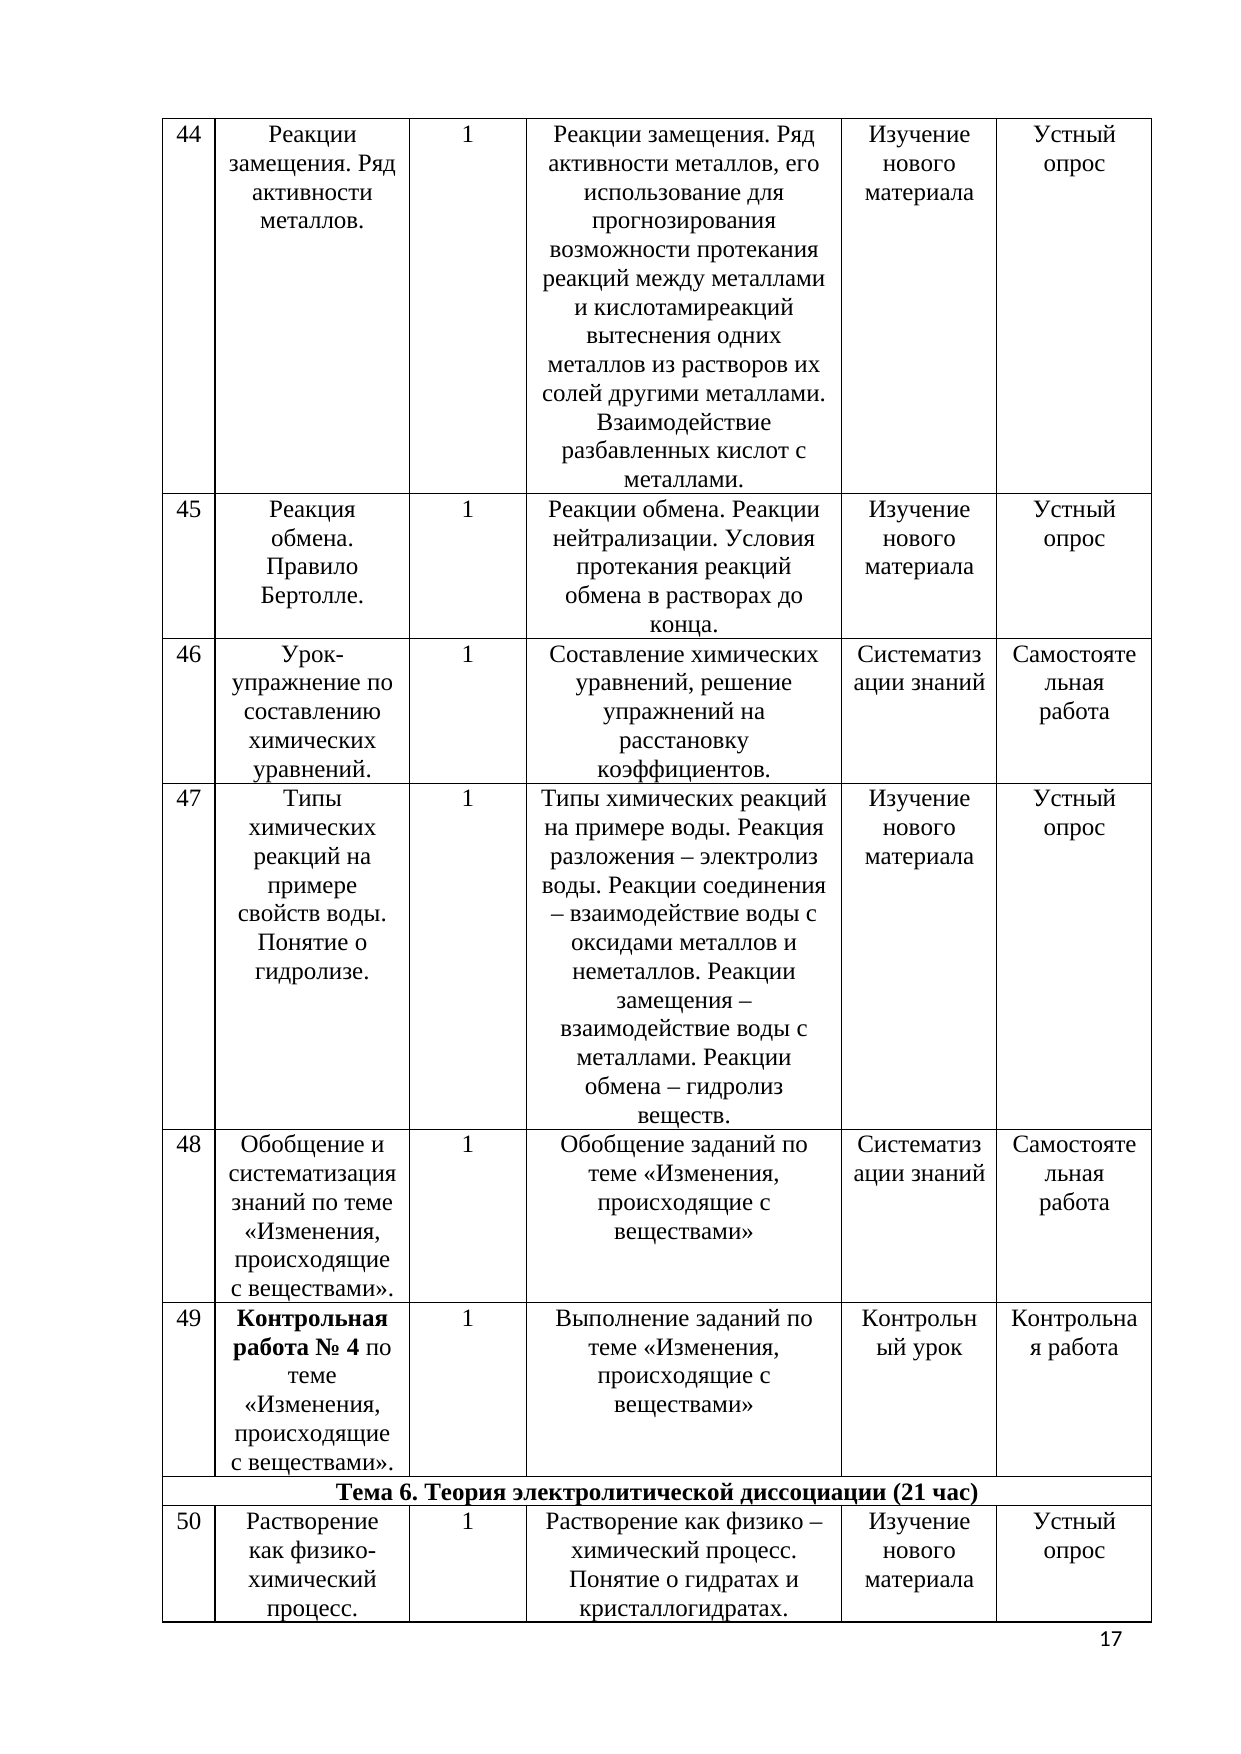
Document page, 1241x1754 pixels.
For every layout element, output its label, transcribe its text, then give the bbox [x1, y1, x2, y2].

table_cell Типы химических реакций на примере свойств воды. Понятие о гидролизе. [216, 784, 409, 1128]
table_cell 50 [163, 1506, 214, 1621]
table_cell Тема 6. Теория электролитической диссоциации (21 час) [163, 1477, 1151, 1505]
table_cell Контрольная работа № 4 по теме «Изменения, происходящие с веществами». [216, 1303, 409, 1476]
table_cell 46 [163, 639, 214, 782]
table_cell 44 [163, 119, 214, 493]
table_cell Устный опрос [997, 494, 1151, 638]
table_cell Реакция обмена. Правило Бертолле. [216, 494, 409, 638]
table_cell Реакции замещения. Ряд активности металлов, его использование для прогнозирования возможности протекания реакций между металлами и кислотамиреакций вытеснения одних металлов из растворов их солей другими металлами. Взаимодействие разбавленных кислот с металлами. [527, 119, 841, 493]
table_cell Реакции замещения. Ряд активности металлов. [216, 119, 409, 493]
table_cell Самостоятельная работа [997, 639, 1151, 782]
table_cell 1 [410, 1130, 526, 1302]
table_cell Составление химических уравнений, решение упражнений на расстановку коэффициентов. [527, 639, 841, 782]
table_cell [216, 1506, 409, 1621]
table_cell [842, 119, 996, 493]
table_cell Изучение нового материала [842, 494, 996, 638]
table_cell 1 [410, 1303, 526, 1476]
table_cell Выполнение заданий по теме «Изменения, происходящие с веществами» [527, 1303, 841, 1476]
table_cell 1 [410, 784, 526, 1128]
table_cell Самостоятельная работа [997, 1130, 1151, 1302]
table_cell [527, 1506, 841, 1621]
table_cell Реакции обмена. Реакции нейтрализации. Условия протекания реакций обмена в растворах до конца. [527, 494, 841, 638]
table_cell Устный опрос [997, 119, 1151, 493]
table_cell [842, 1506, 996, 1621]
table_cell Обобщение и систематизация знаний по теме «Изменения, происходящие с веществами». [216, 1130, 409, 1302]
table_cell 45 [163, 494, 214, 638]
table_cell 1 [410, 494, 526, 638]
table_cell Систематизации знаний [842, 639, 996, 782]
table_cell 48 [163, 1130, 214, 1302]
table_cell Обобщение заданий по теме «Изменения, происходящие с веществами» [527, 1130, 841, 1302]
table_cell Контрольный урок [842, 1303, 996, 1476]
table_cell Систематизации знаний [842, 1130, 996, 1302]
table_cell Устный опрос [997, 1506, 1151, 1621]
table_cell 49 [163, 1303, 214, 1476]
table_cell 1 [410, 639, 526, 782]
table_cell 1 [410, 119, 526, 493]
table_cell Контрольная работа [997, 1303, 1151, 1476]
table_cell 1 [410, 1506, 526, 1621]
table_cell 47 [163, 784, 214, 1128]
table_cell Типы химических реакций на примере воды. Реакция разложения – электролиз воды. Реакции соединения – взаимодействие воды с оксидами металлов и неметаллов. Реакции замещения – взаимодействие воды с металлами. Реакции обмена – гидролиз веществ. [527, 784, 841, 1128]
table_cell Изучение нового материала [842, 784, 996, 1128]
table_cell Урок-упражнение по составлению химических уравнений. [216, 639, 409, 782]
table_cell Устный опрос [997, 784, 1151, 1128]
